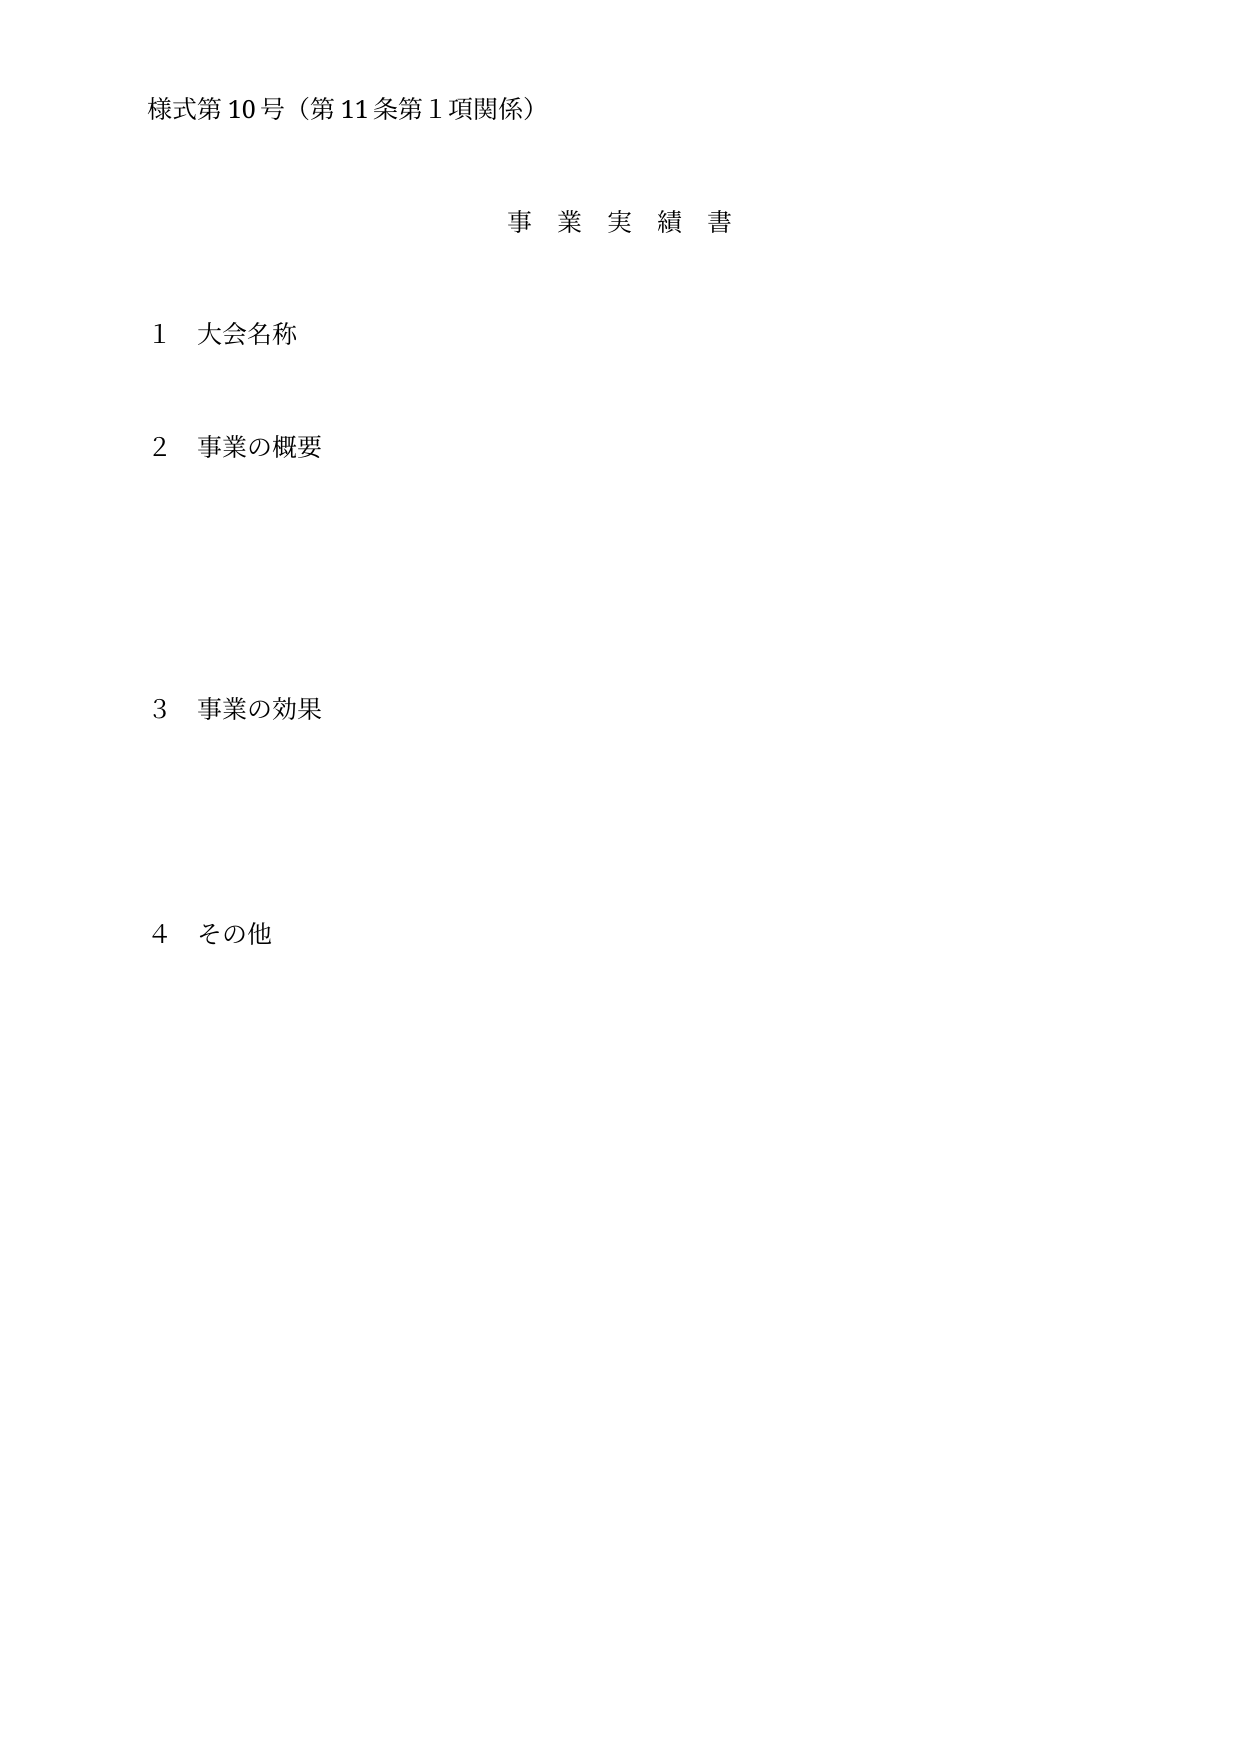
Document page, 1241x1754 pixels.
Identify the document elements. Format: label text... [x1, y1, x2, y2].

text 事 業 実 績 書 [148, 202, 1092, 239]
text ３ 事業の効果 [148, 689, 1092, 727]
text １ 大会名称 [148, 314, 1092, 352]
text ４ その他 [148, 914, 1092, 952]
text ２ 事業の概要 [148, 427, 1092, 464]
text 様式第10号（第11条第１項関係） [148, 89, 1092, 127]
